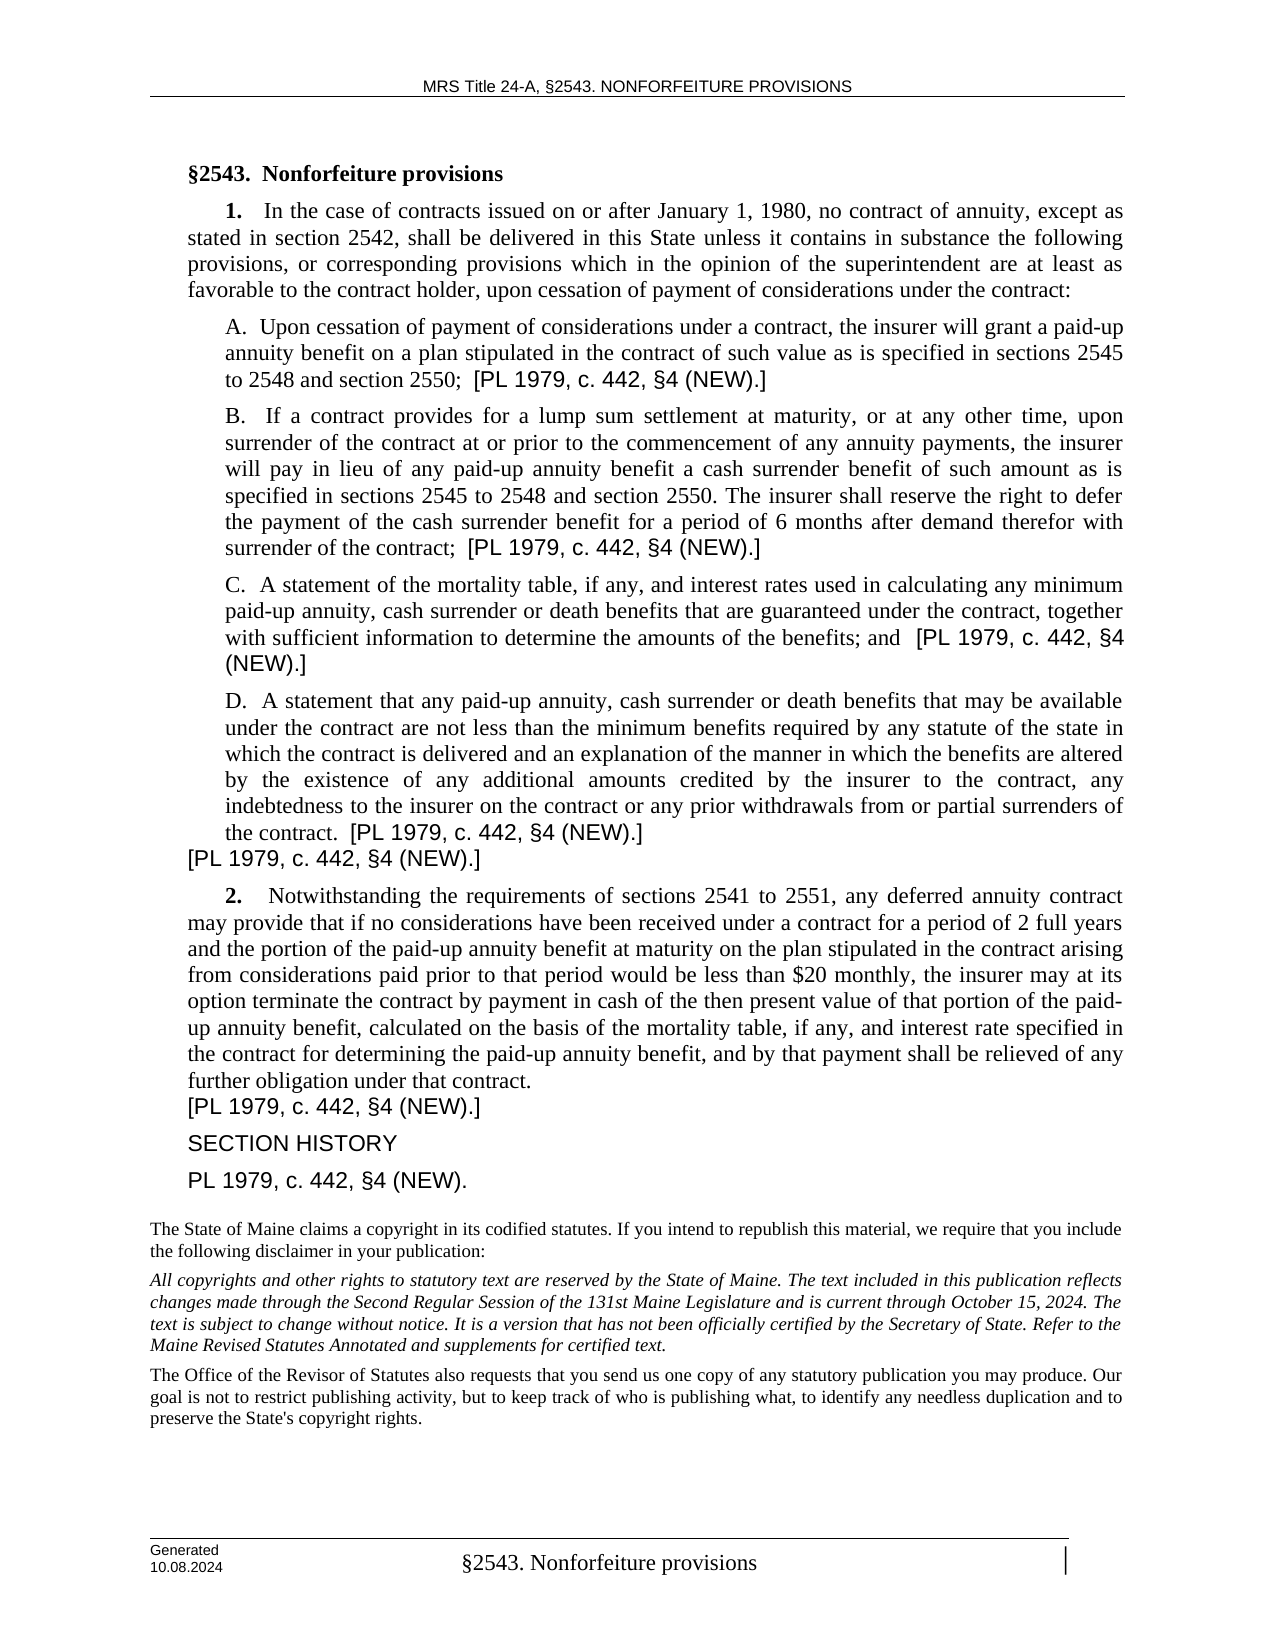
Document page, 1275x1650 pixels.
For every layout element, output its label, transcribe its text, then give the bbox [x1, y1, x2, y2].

text All copyrights and other rights to statutory text are reserved by the State of Maine. The text included in this publication reflects changes made through the Second Regular Session of the 131st Maine Legislature and is current through October 15, 2024 . The text is subject to change without notice. It is a version that has not been officially certified by the Secretary of State. Refer to the Maine Revised Statutes Annotated and supplements for certified text. [150, 1269, 1125, 1356]
text The Office of the Revisor of Statutes also requests that you send us one copy of any statutory publication you may produce. Our goal is not to restrict publishing activity, but to keep track of who is publishing what, to identify any needless duplication and to preserve the State's copyright rights. [150, 1364, 1125, 1429]
text 1. In the case of contracts issued on or after January 1, 1980, no contract of annuity, except as stated in section 2542, shall be delivered in this State unless it contains in substance the following provisions, or corresponding provisions which in the opinion of the superintendent are at least as favorable to the contract holder, upon cessation of payment of considerations under the contract: [187, 197, 1125, 303]
text [PL 1979, c. 442, §4 (NEW).] [187, 845, 1125, 872]
text §2543. Nonforfeiture provisions [187, 160, 1125, 187]
text SECTION HISTORY [187, 1130, 1125, 1156]
text A. Upon cessation of payment of considerations under a contract, the insurer will grant a paid-up annuity benefit on a plan stipulated in the contract of such value as is specified in sections 2545 to 2548 and section 2550; [PL 1979, c. 442, §4 (NEW).] [225, 313, 1125, 392]
text PL 1979, c. 442, §4 (NEW). [187, 1167, 1125, 1193]
text D. A statement that any paid-up annuity, cash surrender or death benefits that may be available under the contract are not less than the minimum benefits required by any statute of the state in which the contract is delivered and an explanation of the manner in which the benefits are altered by the existence of any additional amounts credited by the insurer to the contract, any indebtedness to the insurer on the contract or any prior withdrawals from or partial surrenders of the contract. [PL 1979, c. 442, §4 (NEW).] [225, 687, 1125, 845]
text 2. Notwithstanding the requirements of sections 2541 to 2551, any deferred annuity contract may provide that if no considerations have been received under a contract for a period of 2 full years and the portion of the paid-up annuity benefit at maturity on the plan stipulated in the contract arising from considerations paid prior to that period would be less than $20 monthly, the insurer may at its option terminate the contract by payment in cash of the then present value of that portion of the paid-up annuity benefit, calculated on the basis of the mortality table, if any, and interest rate specified in the contract for determining the paid-up annuity benefit, and by that payment shall be relieved of any further obligation under that contract. [187, 882, 1125, 1093]
text [PL 1979, c. 442, §4 (NEW).] [187, 1093, 1125, 1119]
text C. A statement of the mortality table, if any, and interest rates used in calculating any minimum paid-up annuity, cash surrender or death benefits that are guaranteed under the contract, together with sufficient information to determine the amounts of the benefits; and [PL 1979, c. 442, §4 (NEW).] [225, 571, 1125, 677]
text B. If a contract provides for a lump sum settlement at maturity, or at any other time, upon surrender of the contract at or prior to the commencement of any annuity payments, the insurer will pay in lieu of any paid-up annuity benefit a cash surrender benefit of such amount as is specified in sections 2545 to 2548 and section 2550. The insurer shall reserve the right to defer the payment of the cash surrender benefit for a period of 6 months after demand therefor with surrender of the contract; [PL 1979, c. 442, §4 (NEW).] [225, 403, 1125, 561]
text The State of Maine claims a copyright in its codified statutes. If you intend to republish this material, we require that you include the following disclaimer in your publication: [150, 1218, 1125, 1261]
